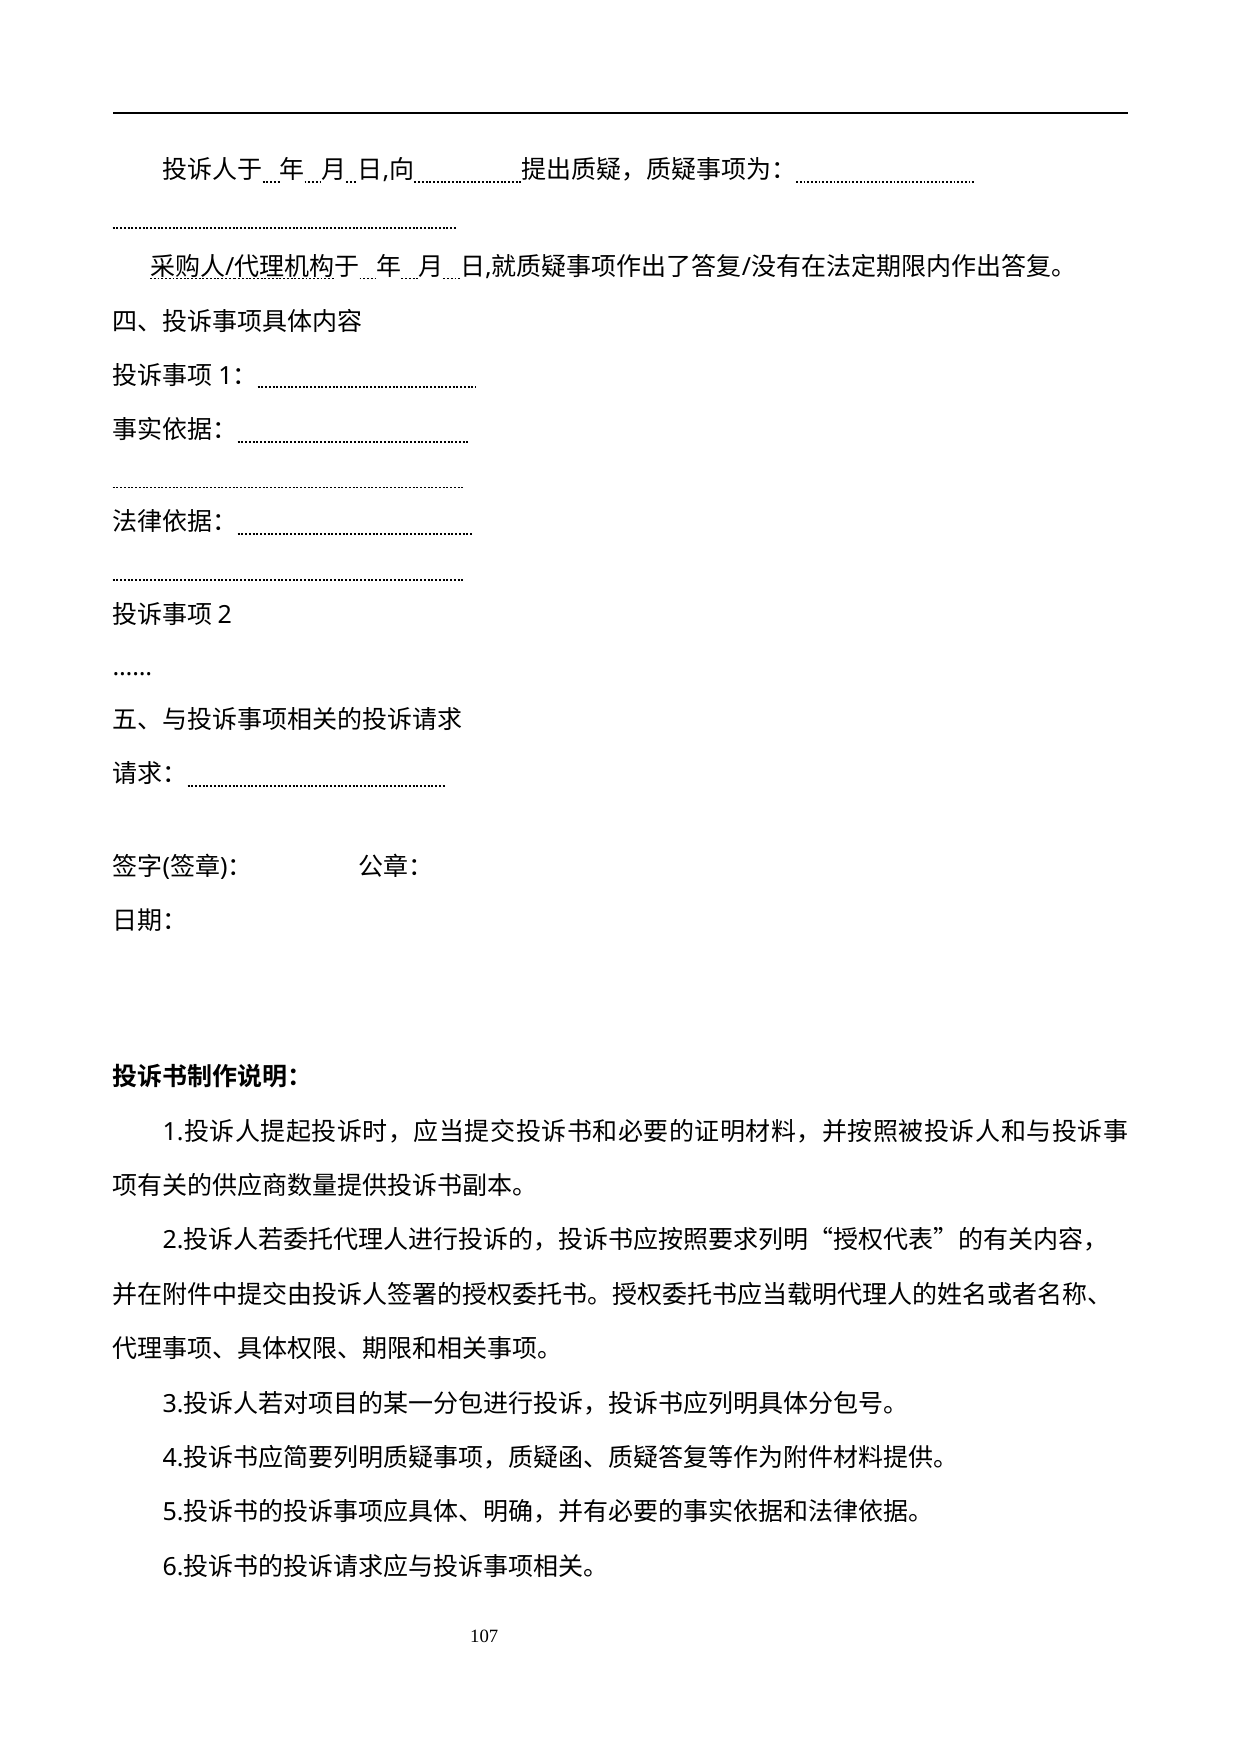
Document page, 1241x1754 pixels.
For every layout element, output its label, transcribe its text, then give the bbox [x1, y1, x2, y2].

text 投诉事项 1： [112, 355, 1128, 392]
text 五、与投诉事项相关的投诉请求 [112, 699, 1128, 736]
text 采购人/代理机构于 年 月 日,就质疑事项作出了答复/没有在法定期限内作出答复。 [112, 247, 1128, 283]
text 法律依据： [112, 502, 1128, 538]
text 2.投诉人若委托代理人进行投诉的，投诉书应按照要求列明“授权代表”的有关内容，并在附件中提交由投诉人签署的授权委托书。授权委托书应当载明代理人的姓名或者名称、代理事项、具体权限、期限和相关事项。 [112, 1220, 1128, 1365]
text 4.投诉书应简要列明质疑事项，质疑函、质疑答复等作为附件材料提供。 [112, 1437, 1128, 1474]
text 投诉人于 年 月 日,向 提出质疑，质疑事项为： [112, 150, 1128, 186]
text 6.投诉书的投诉请求应与投诉事项相关。 [112, 1546, 1128, 1582]
text …… [112, 648, 1128, 682]
text 四、投诉事项具体内容 [112, 301, 1128, 337]
text 日期： [112, 900, 1128, 937]
text 5.投诉书的投诉事项应具体、明确，并有必要的事实依据和法律依据。 [112, 1492, 1128, 1528]
text 签字(签章)： 公章： [112, 846, 1128, 882]
text 1.投诉人提起投诉时，应当提交投诉书和必要的证明材料，并按照被投诉人和与投诉事项有关的供应商数量提供投诉书副本。 [112, 1111, 1128, 1202]
text 3.投诉人若对项目的某一分包进行投诉，投诉书应列明具体分包号。 [112, 1383, 1128, 1419]
text 事实依据： [112, 410, 1128, 446]
text 投诉事项2 [112, 594, 1128, 630]
text 投诉书制作说明： [112, 1057, 1128, 1093]
text 请求： [112, 754, 1128, 790]
